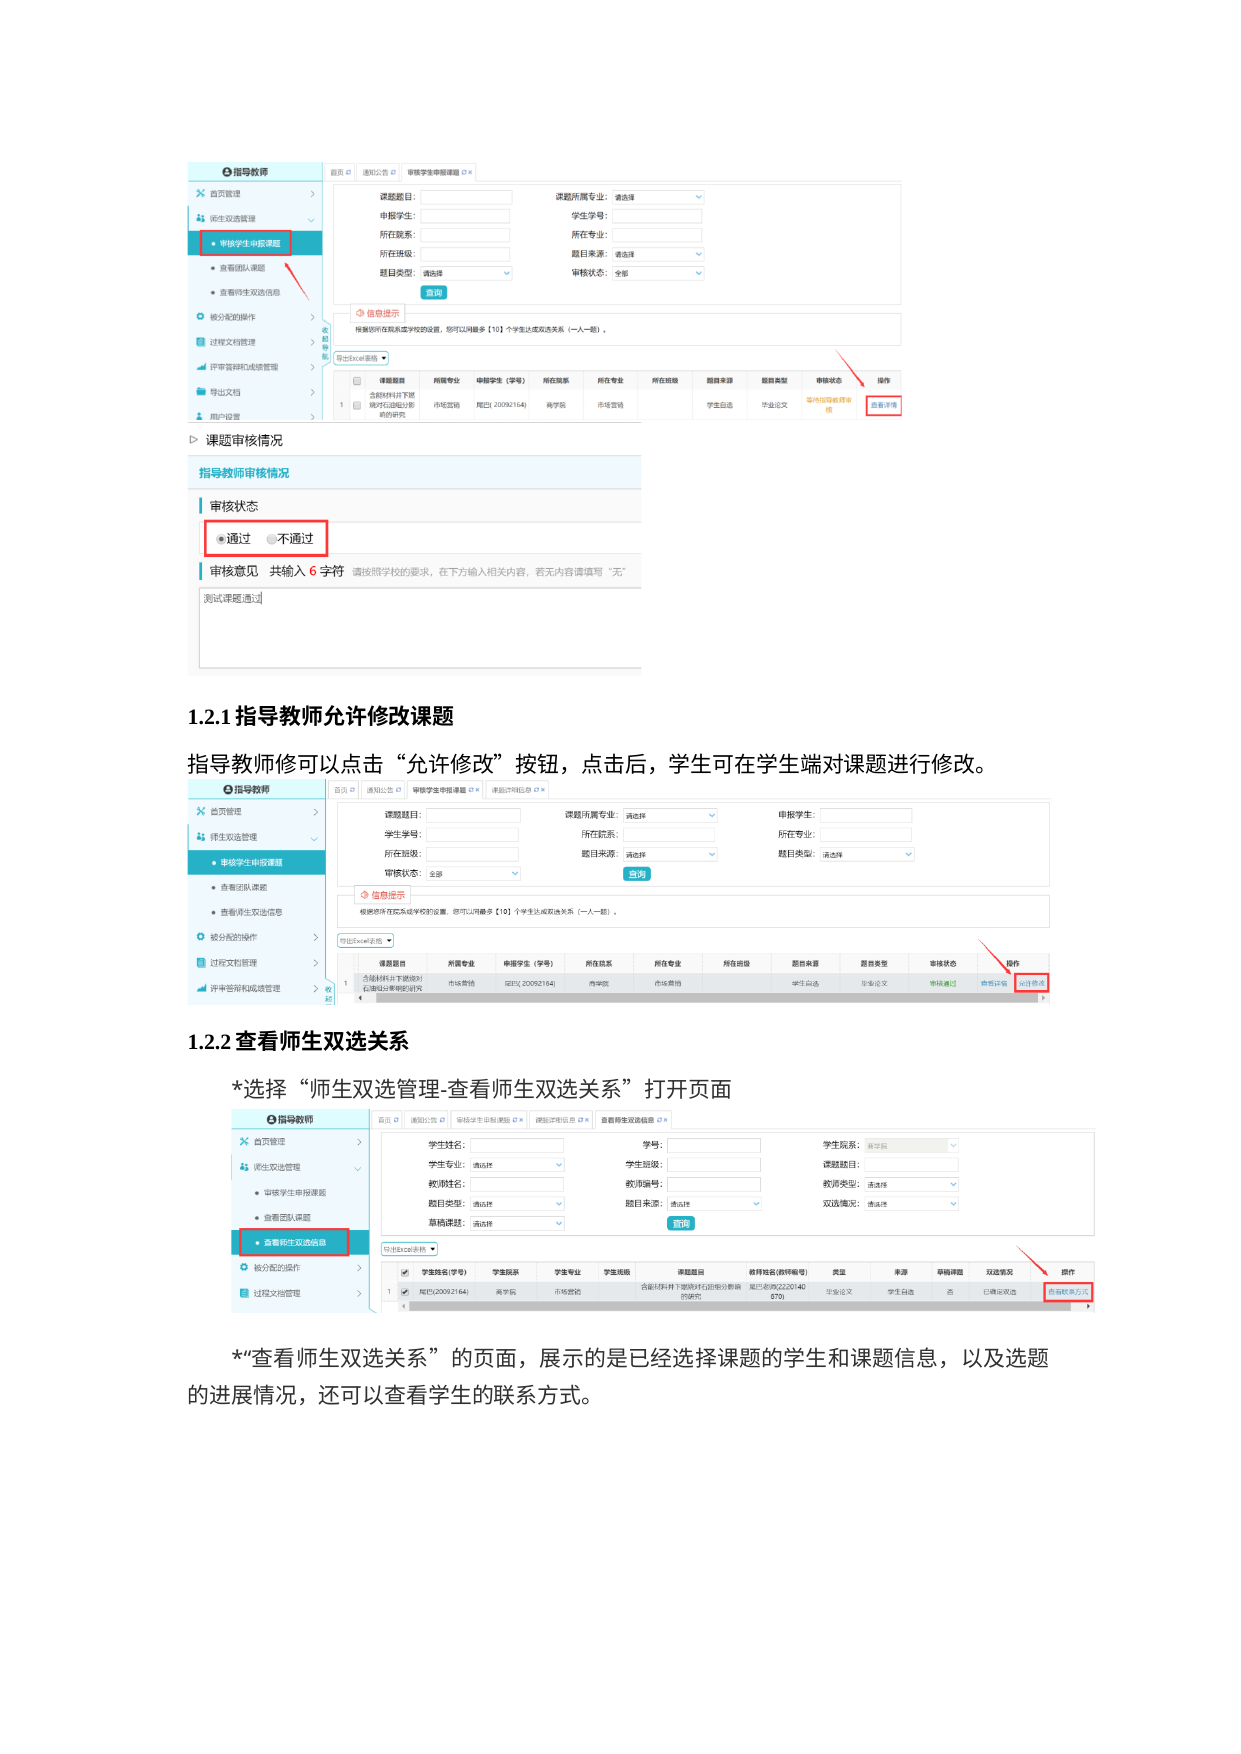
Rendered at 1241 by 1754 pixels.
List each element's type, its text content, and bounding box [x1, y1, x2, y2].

picture [187, 162, 902, 420]
subtitle 1.2.1指导教师允许修改课题 [187, 698, 1053, 731]
text *“查看师生双选关系”的页面，展示的是已经选择课题的学生和课题信息，以及选题的进展情况，还可以查看学生的联系方式。 [187, 1341, 1053, 1410]
picture [187, 422, 642, 676]
text *选择“师生双选管理-查看师生双选关系”打开页面 [187, 1072, 1053, 1104]
picture [231, 1109, 1096, 1313]
text 指导教师修可以点击“允许修改”按钮，点击后，学生可在学生端对课题进行修改。 [187, 747, 1053, 779]
picture [187, 779, 1052, 1005]
subtitle 1.2.2查看师生双选关系 [187, 1023, 1053, 1056]
